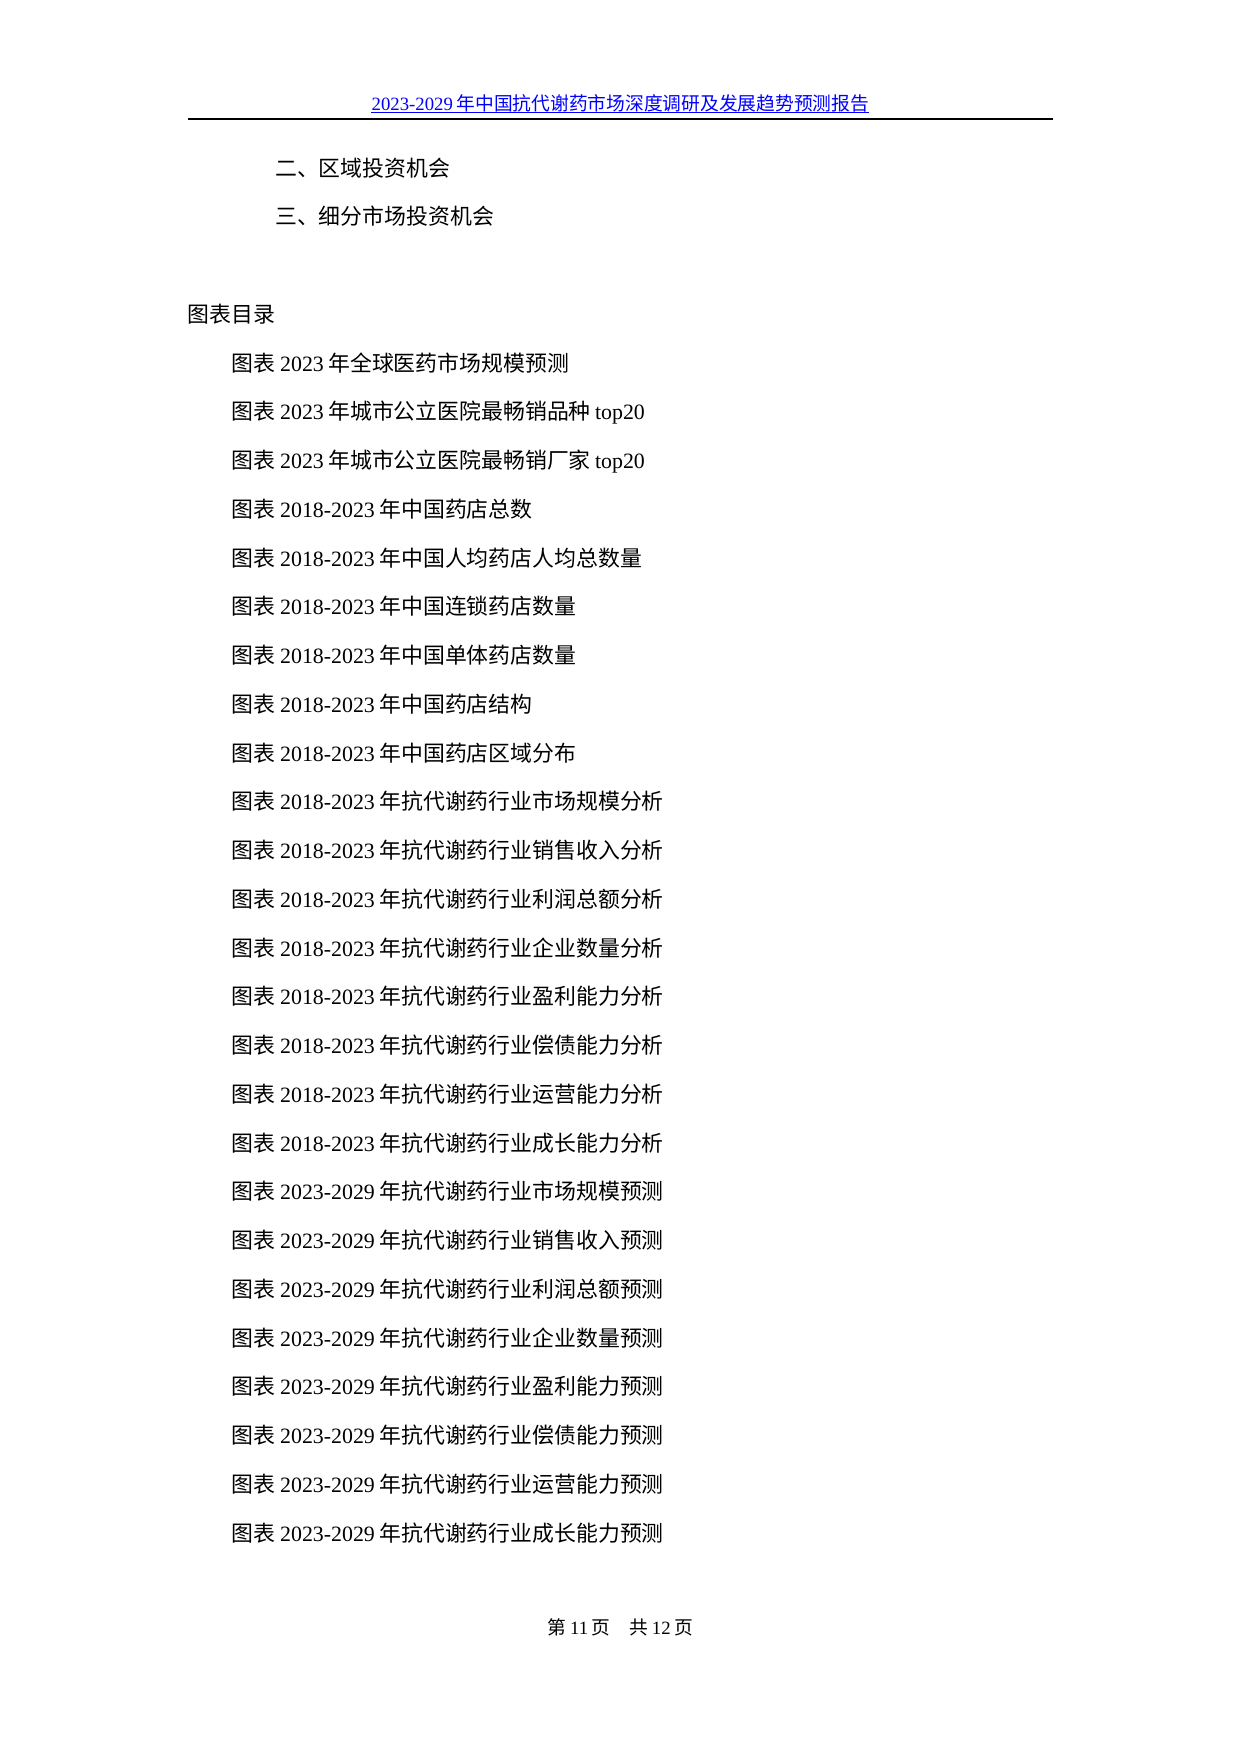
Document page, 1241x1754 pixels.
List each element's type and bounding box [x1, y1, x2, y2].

text [187, 150, 1053, 1548]
